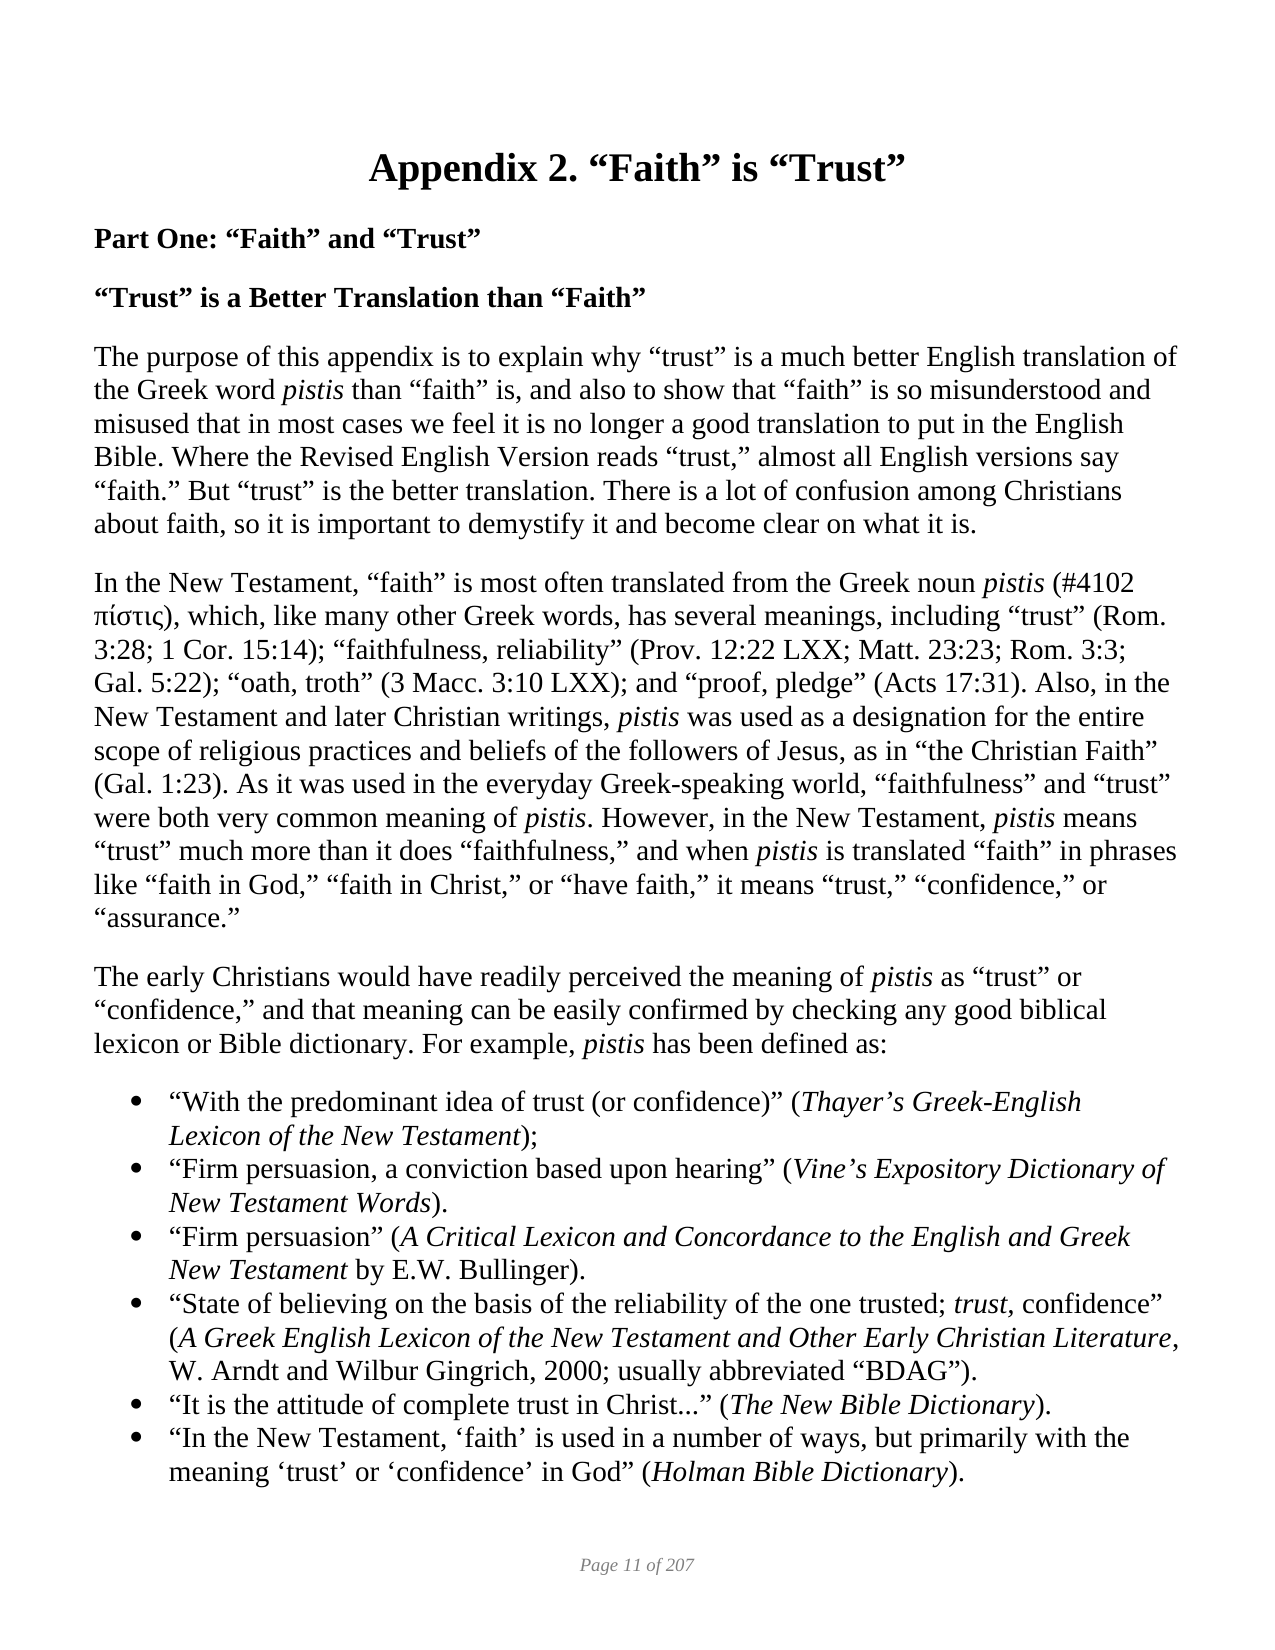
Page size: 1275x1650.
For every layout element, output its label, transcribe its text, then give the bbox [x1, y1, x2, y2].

text The purpose of this appendix is to explain why “trust” is a much better English translation of the Greek word pistis than “faith” is, and also to show that “faith” is so misunderstood and misused that in most cases we feel it is no longer a good translation to put in the English Bible. Where the Revised English Version reads “trust,” almost all English versions say “faith.” But “trust” is the better translation. There is a lot of confusion among Christians about faith, so it is important to demystify it and become clear on what it is. [94, 339, 1181, 540]
list “It is the attitude of complete trust in Christ...” (The New Bible Dictionary). [131, 1387, 1181, 1420]
text In the New Testament, “faith” is most often translated from the Greek noun pistis (#4102 πίστις), which, like many other Greek words, has several meanings, including “trust” (Rom. 3:28; 1 Cor. 15:14); “faithfulness, reliability” (Prov. 12:22 LXX; Matt. 23:23; Rom. 3:3; Gal. 5:22); “oath, troth” (3 Macc. 3:10 LXX); and “proof, pledge” (Acts 17:31). Also, in the New Testament and later Christian writings, pistis was used as a designation for the entire scope of religious practices and beliefs of the followers of Jesus, as in “the Christian Faith” (Gal. 1:23). As it was used in the everyday Greek-speaking world, “faithfulness” and “trust” were both very common meaning of pistis. However, in the New Testament, pistis means “trust” much more than it does “faithfulness,” and when pistis is translated “faith” in phrases like “faith in God,” “faith in Christ,” or “have faith,” it means “trust,” “confidence,” or “assurance.” [94, 565, 1181, 934]
list “In the New Testament, ‘faith’ is used in a number of ways, but primarily with the meaning ‘trust’ or ‘confidence’ in God” (Holman Bible Dictionary). [131, 1420, 1181, 1488]
text Part One: “Faith” and “Trust” [94, 222, 1181, 255]
text “Trust” is a Better Translation than “Faith” [94, 280, 1181, 314]
list “State of believing on the basis of the reliability of the one trusted; trust, confidence” (A Greek English Lexicon of the New Testament and Other Early Christian Literature, W. Arndt and Wilbur Gingrich, 2000; usually abbreviated “BDAG”). [131, 1286, 1181, 1387]
text Appendix 2. “Faith” is “Trust” [94, 144, 1181, 190]
list “Firm persuasion, a conviction based upon hearing” (Vine’s Expository Dictionary of New Testament Words). [131, 1152, 1181, 1219]
list “Firm persuasion” (A Critical Lexicon and Concordance to the English and Greek New Testament by E.W. Bullinger). [131, 1219, 1181, 1286]
list “With the predominant idea of trust (or confidence)” (Thayer’s Greek-English Lexicon of the New Testament); [131, 1084, 1181, 1152]
text The early Christians would have readily perceived the meaning of pistis as “trust” or “confidence,” and that meaning can be easily confirmed by checking any good biblical lexicon or Bible dictionary. For example, pistis has been defined as: [94, 959, 1181, 1059]
